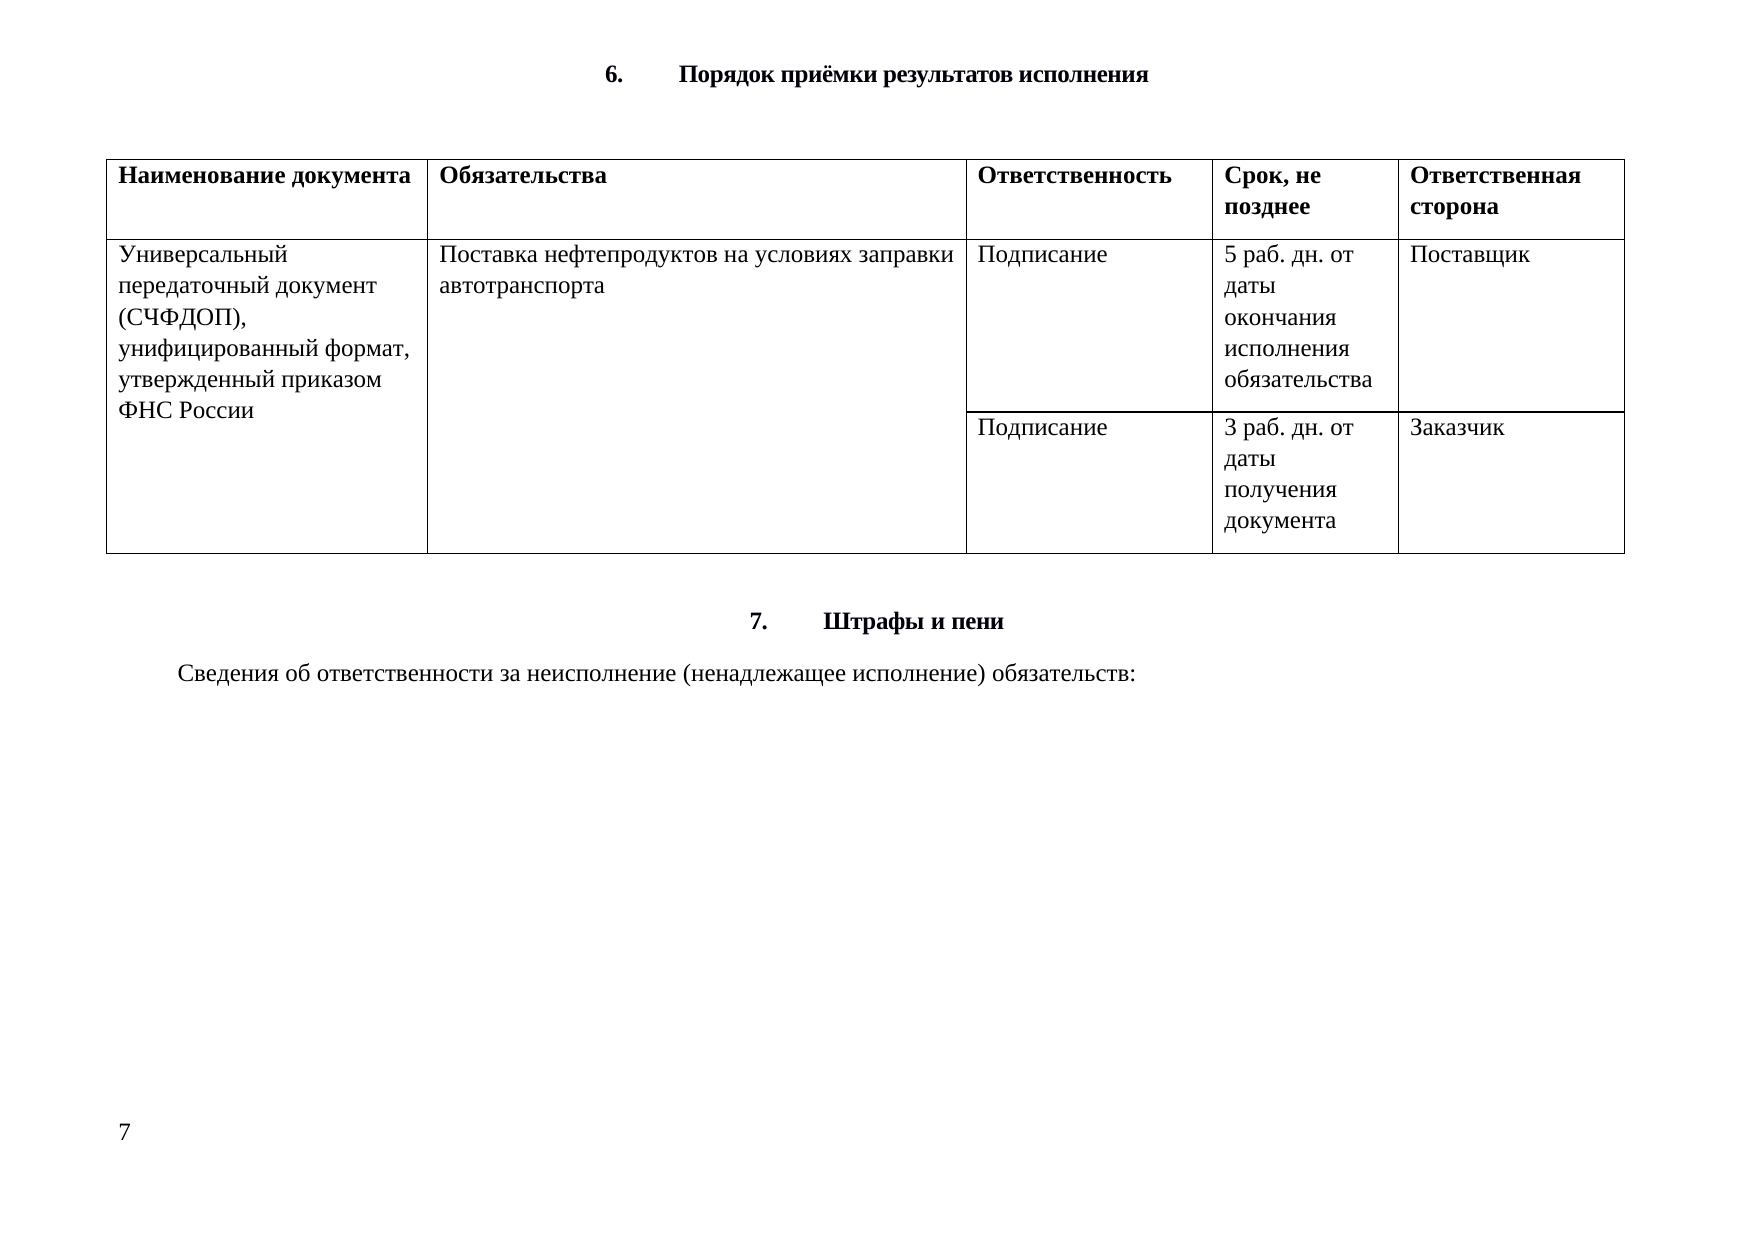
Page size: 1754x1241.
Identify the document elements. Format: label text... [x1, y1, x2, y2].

text Сведения об ответственности за неисполнение (ненадлежащее исполнение) обязательств: [118, 658, 1636, 687]
subtitle Штрафы и пени [118, 606, 1636, 635]
subtitle Порядок приёмки результатов исполнения [118, 59, 1636, 88]
